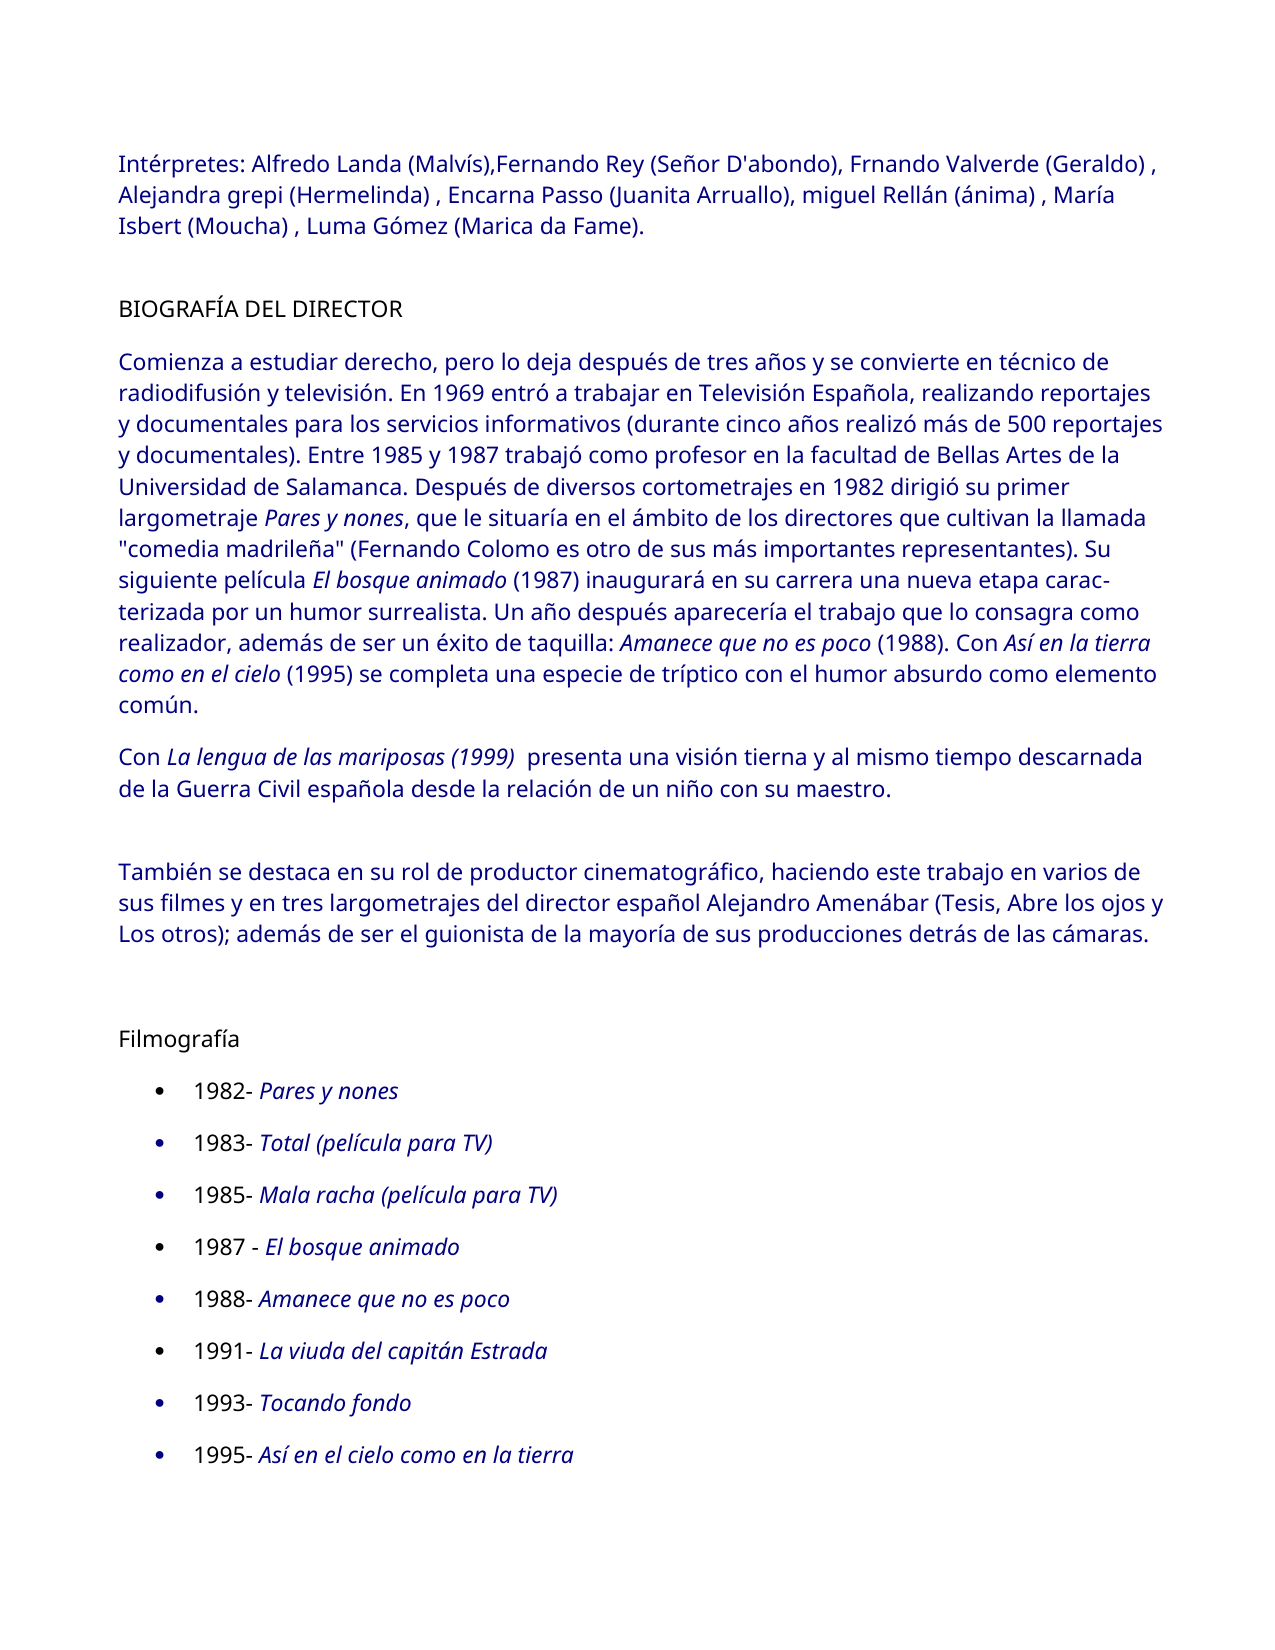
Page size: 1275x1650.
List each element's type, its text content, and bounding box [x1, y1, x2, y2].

list 1991- La viuda del capitán Estrada [156, 1335, 1167, 1366]
list 1987 - El bosque animado [156, 1231, 1167, 1262]
text Con La lengua de las mariposas (1999) presenta una visión tierna y al mismo tiempo descarnada de española desde la relación de un niño con su maestro. [118, 741, 1167, 804]
list 1982- Pares y nones [156, 1075, 1167, 1106]
text Comienza a estudiar derecho, pero lo deja después de tres años y se convierte en técnico de radiodifusión y televisión. En 1969 entró a trabajar en Televisión Española, realizando reportajes y documentales para los servicios informativos (durante cinco años realizó más de 500 reportajes y documentales). Entre 1985 y 1987 trabajó como profesor en la facultad de Bellas Artes de de Salamanca. Después de diversos cortometrajes en 1982 dirigió su primer largometraje Pares y nones, que le situaría en el ámbito de los directores que cultivan la llamada "comedia madrileña" (Fernando Colomo es otro de sus más importantes representantes). Su siguiente película El bosque animado (1987) inaugurará en su carrera una nueva etapa caracterizada por un humor surrealista. Un año después aparecería el trabajo que lo consagra como realizador, además de ser un éxito de taquilla: Amanece que no es poco (1988). Con Así en la tierra como en el cielo (1995) se completa una especie de tríptico con el humor absurdo como elemento común. [118, 346, 1167, 721]
list 1988- Amanece que no es poco [156, 1283, 1167, 1314]
text También se destaca en su rol de productor cinematográfico, haciendo este trabajo en varios de sus filmes y en tres largometrajes del director español Alejandro Amenábar (Tesis, Abre los ojos y Los otros); además de ser el guionista de la mayoría de sus producciones detrás de las cámaras. [118, 825, 1167, 950]
list 1985- Mala racha (película para TV) [156, 1179, 1167, 1210]
list 1993- Tocando fondo [156, 1387, 1167, 1418]
text Intérpretes: Alfredo Landa (Malvís),Fernando Rey (Señor D'abondo), Frnando Valverde (Geraldo) , Alejandra grepi (Hermelinda) , Encarna Passo (Juanita Arruallo), miguel Rellán (ánima) , María Isbert (Moucha) , Luma Gómez (Marica da Fame). [118, 148, 1167, 241]
text Filmografía [118, 1023, 1167, 1054]
list 1995- Así en el cielo como en la tierra [156, 1439, 1167, 1471]
list 1983- Total (película para TV) [156, 1127, 1167, 1158]
text BIOGRAFÍA DEL DIRECTOR [118, 293, 1167, 325]
